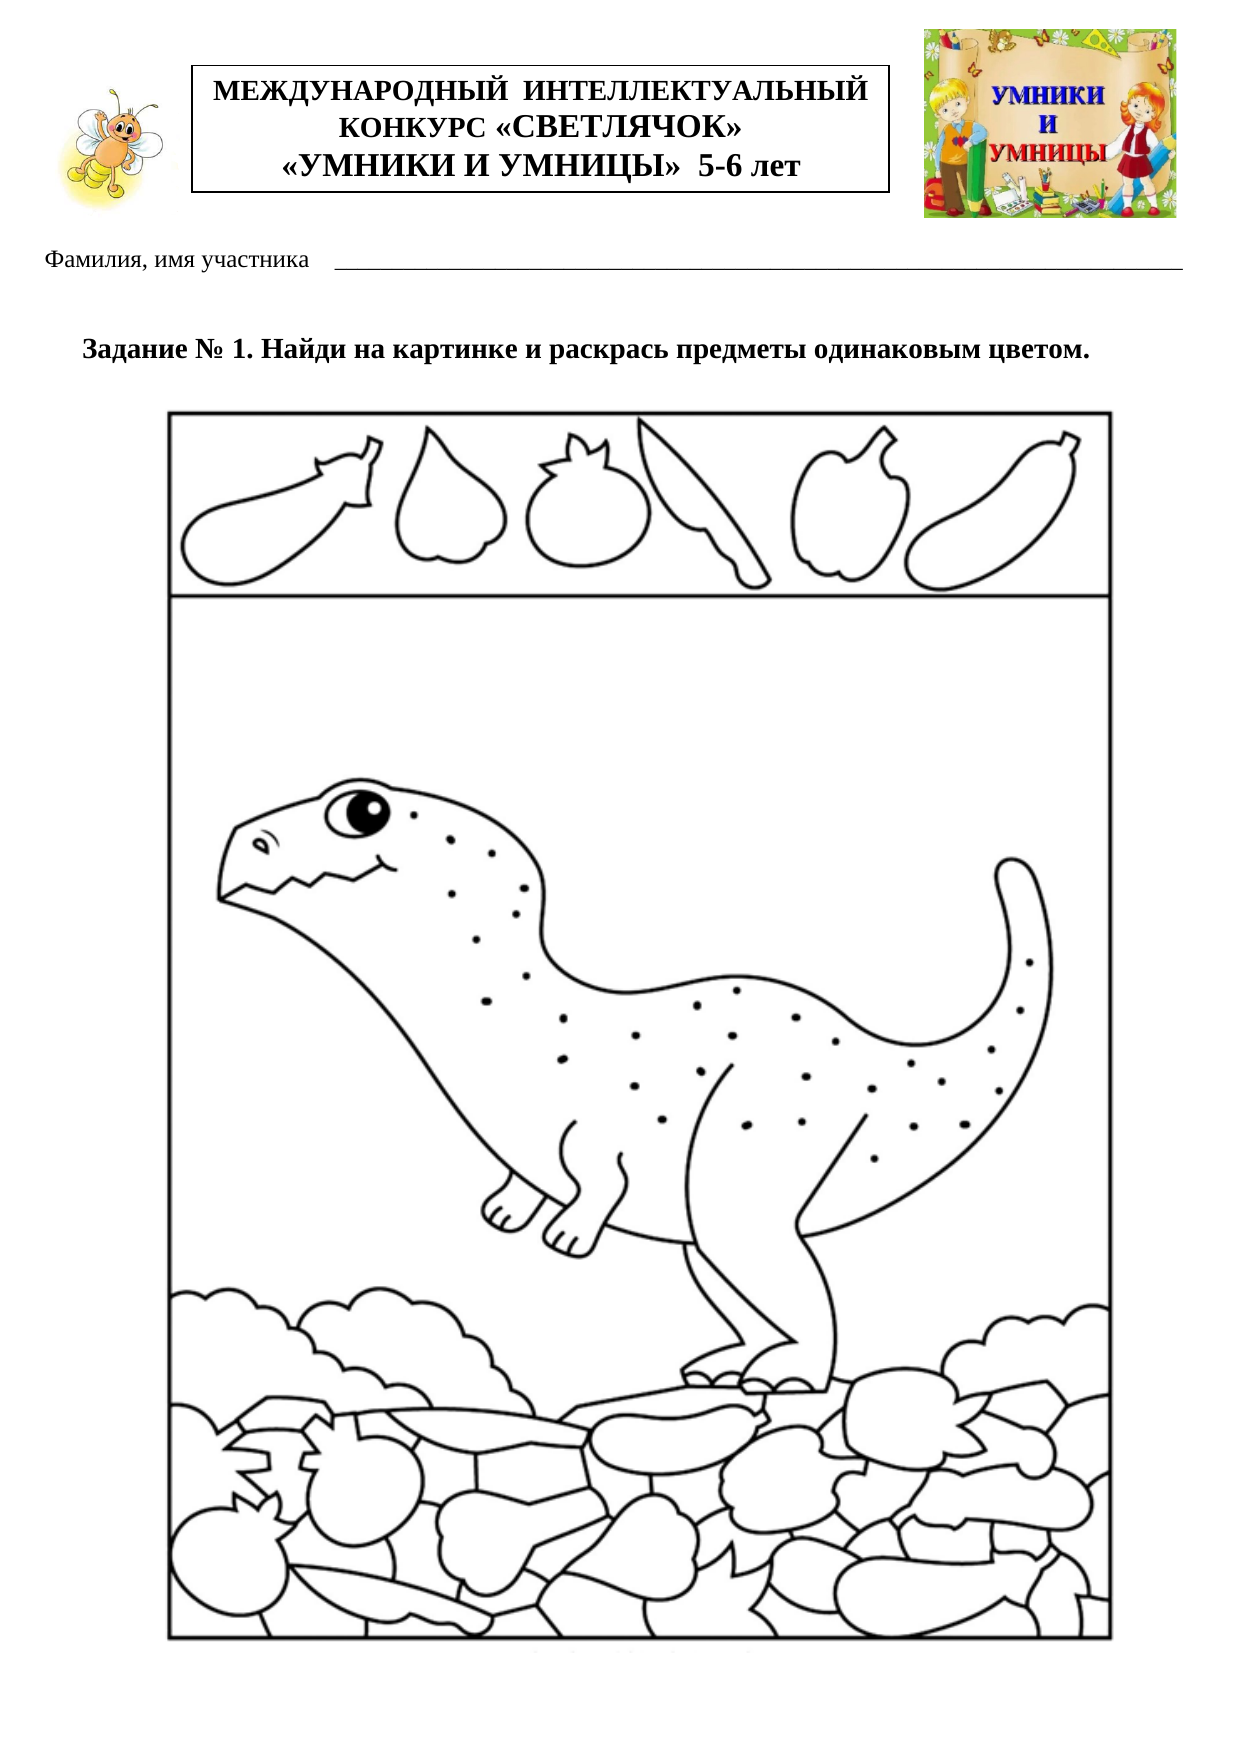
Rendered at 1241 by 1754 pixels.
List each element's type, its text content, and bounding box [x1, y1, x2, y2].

picture [44, 81, 181, 218]
picture [924, 29, 1177, 218]
text Фамилия, имя участника __________________________________________________________________________ [44, 244, 1196, 272]
picture [161, 402, 1117, 1653]
text Задание № 1. Найди на картинке и раскрась предметы одинаковым цветом. [82, 331, 1196, 364]
